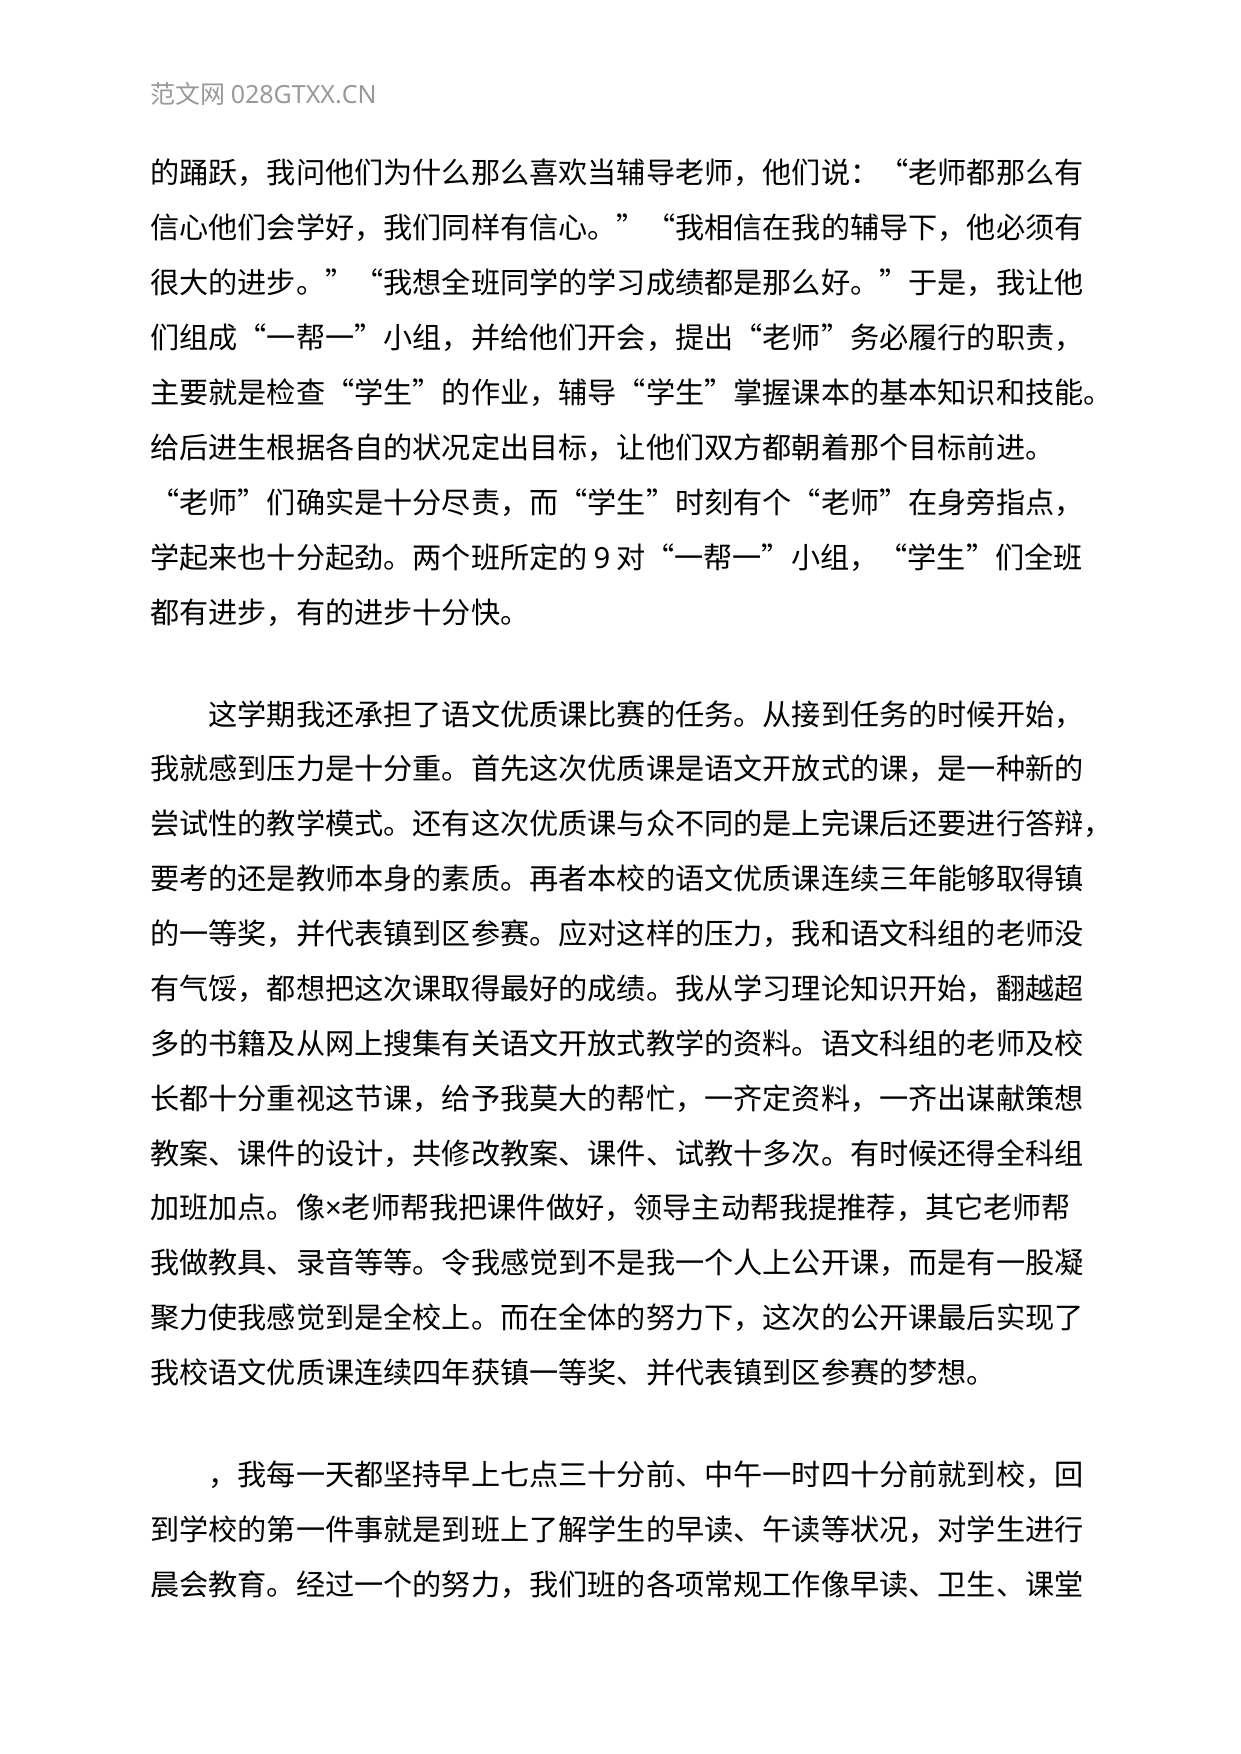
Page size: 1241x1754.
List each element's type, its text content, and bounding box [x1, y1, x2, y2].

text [150, 150, 1090, 632]
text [150, 1452, 1090, 1604]
text 这学期我还承担了语文优质课比赛的任务。从接到任务的时候开始，我就感到压力是十分重。首先这次优质课是语文开放式的课，是一种新的尝试性的教学模式。还有这次优质课与众不同的是上完课后还要进行答辩，要考的还是教师本身的素质。再者本校的语文优质课连续三年能够取得镇的一等奖，并代表镇到区参赛。应对这样的压力，我和语文科组的老师没有气馁，都想把这次课取得最好的成绩。我从学习理论知识开始，翻越超多的书籍及从网上搜集有关语文开放式教学的资料。语文科组的老师及校长都十分重视这节课，给予我莫大的帮忙，一齐定资料，一齐出谋献策想教案、课件的设计，共修改教案、课件、试教十多次。有时候还得全科组加班加点。像×老师帮我把课件做好，领导主动帮我提推荐，其它老师帮我做教具、录音等等。令我感觉到不是我一个人上公开课，而是有一股凝聚力使我感觉到是全校上。而在全体的努力下，这次的公开课最后实现了我校语文优质课连续四年获镇一等奖、并代表镇到区参赛的梦想。 [150, 691, 1090, 1392]
